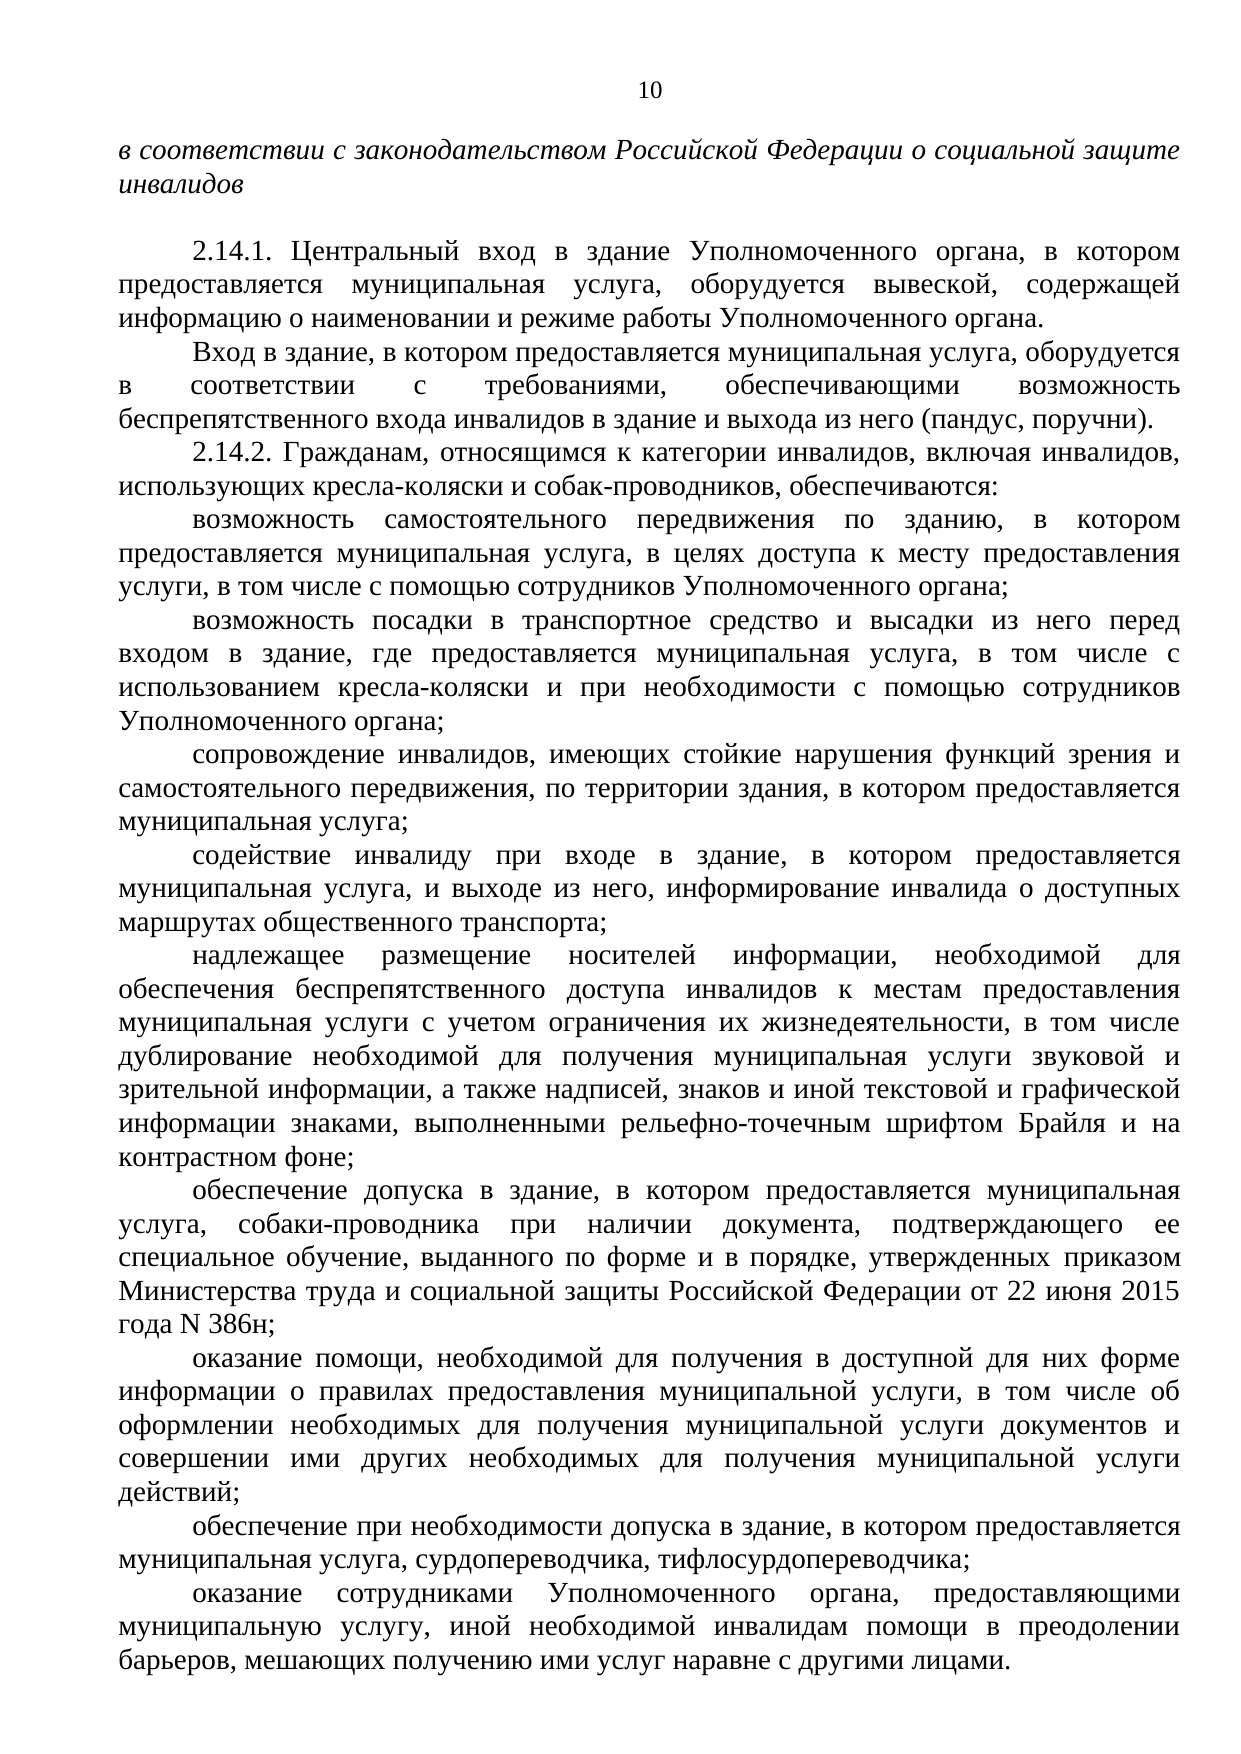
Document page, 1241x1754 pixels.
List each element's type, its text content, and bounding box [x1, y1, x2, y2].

text возможность самостоятельного передвижения по зданию, в котором предоставляется муниципальная услуга, в целях доступа к месту предоставления услуги, в том числе с помощью сотрудников Уполномоченного органа; [118, 501, 1181, 602]
text оказание помощи, необходимой для получения в доступной для них форме информации о правилах предоставления муниципальной услуги, в том числе об оформлении необходимых для получения муниципальной услуги документов и совершении ими других необходимых для получения муниципальной услуги действий; [118, 1340, 1181, 1508]
text обеспечение допуска в здание, в котором предоставляется муниципальная услуга, собаки-проводника при наличии документа, подтверждающего ее специальное обучение, выданного по форме и в порядке, утвержденных приказом Министерства труда и социальной защиты Российской Федерации от 22 июня 2015 года N 386н; [118, 1172, 1181, 1340]
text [118, 132, 1181, 199]
text возможность посадки в транспортное средство и высадки из него перед входом в здание, где предоставляется муниципальная услуга, в том числе с использованием кресла-коляски и при необходимости с помощью сотрудников Уполномоченного органа; [118, 602, 1181, 736]
text оказание сотрудниками Уполномоченного органа, предоставляющими муниципальную услугу, иной необходимой инвалидам помощи в преодолении барьеров, мешающих получению ими услуг наравне с другими лицами. [118, 1575, 1181, 1675]
text обеспечение при необходимости допуска в здание, в котором предоставляется муниципальная услуга, сурдопереводчика, тифлосурдопереводчика; [118, 1508, 1181, 1575]
text надлежащее размещение носителей информации, необходимой для обеспечения беспрепятственного доступа инвалидов к местам предоставления муниципальная услуги с учетом ограничения их жизнедеятельности, в том числе дублирование необходимой для получения муниципальная услуги звуковой и зрительной информации, а также надписей, знаков и иной текстовой и графической информации знаками, выполненными рельефно-точечным шрифтом Брайля и на контрастном фоне; [118, 937, 1181, 1172]
text 2.14.1. Центральный вход в здание Уполномоченного органа, в котором предоставляется муниципальная услуга, оборудуется вывеской, содержащей информацию о наименовании и режиме работы Уполномоченного органа. [118, 233, 1181, 334]
text содействие инвалиду при входе в здание, в котором предоставляется муниципальная услуга, и выходе из него, информирование инвалида о доступных маршрутах общественного транспорта; [118, 837, 1181, 937]
text сопровождение инвалидов, имеющих стойкие нарушения функций зрения и самостоятельного передвижения, по территории здания, в котором предоставляется муниципальная услуга; [118, 736, 1181, 837]
text Вход в здание, в котором предоставляется муниципальная услуга, оборудуется в соответствии с требованиями, обеспечивающими возможность беспрепятственного входа инвалидов в здание и выхода из него (пандус, поручни). [118, 334, 1181, 434]
text 2.14.2. Гражданам, относящимся к категории инвалидов, включая инвалидов, использующих кресла-коляски и собак-проводников, обеспечиваются: [118, 434, 1181, 501]
